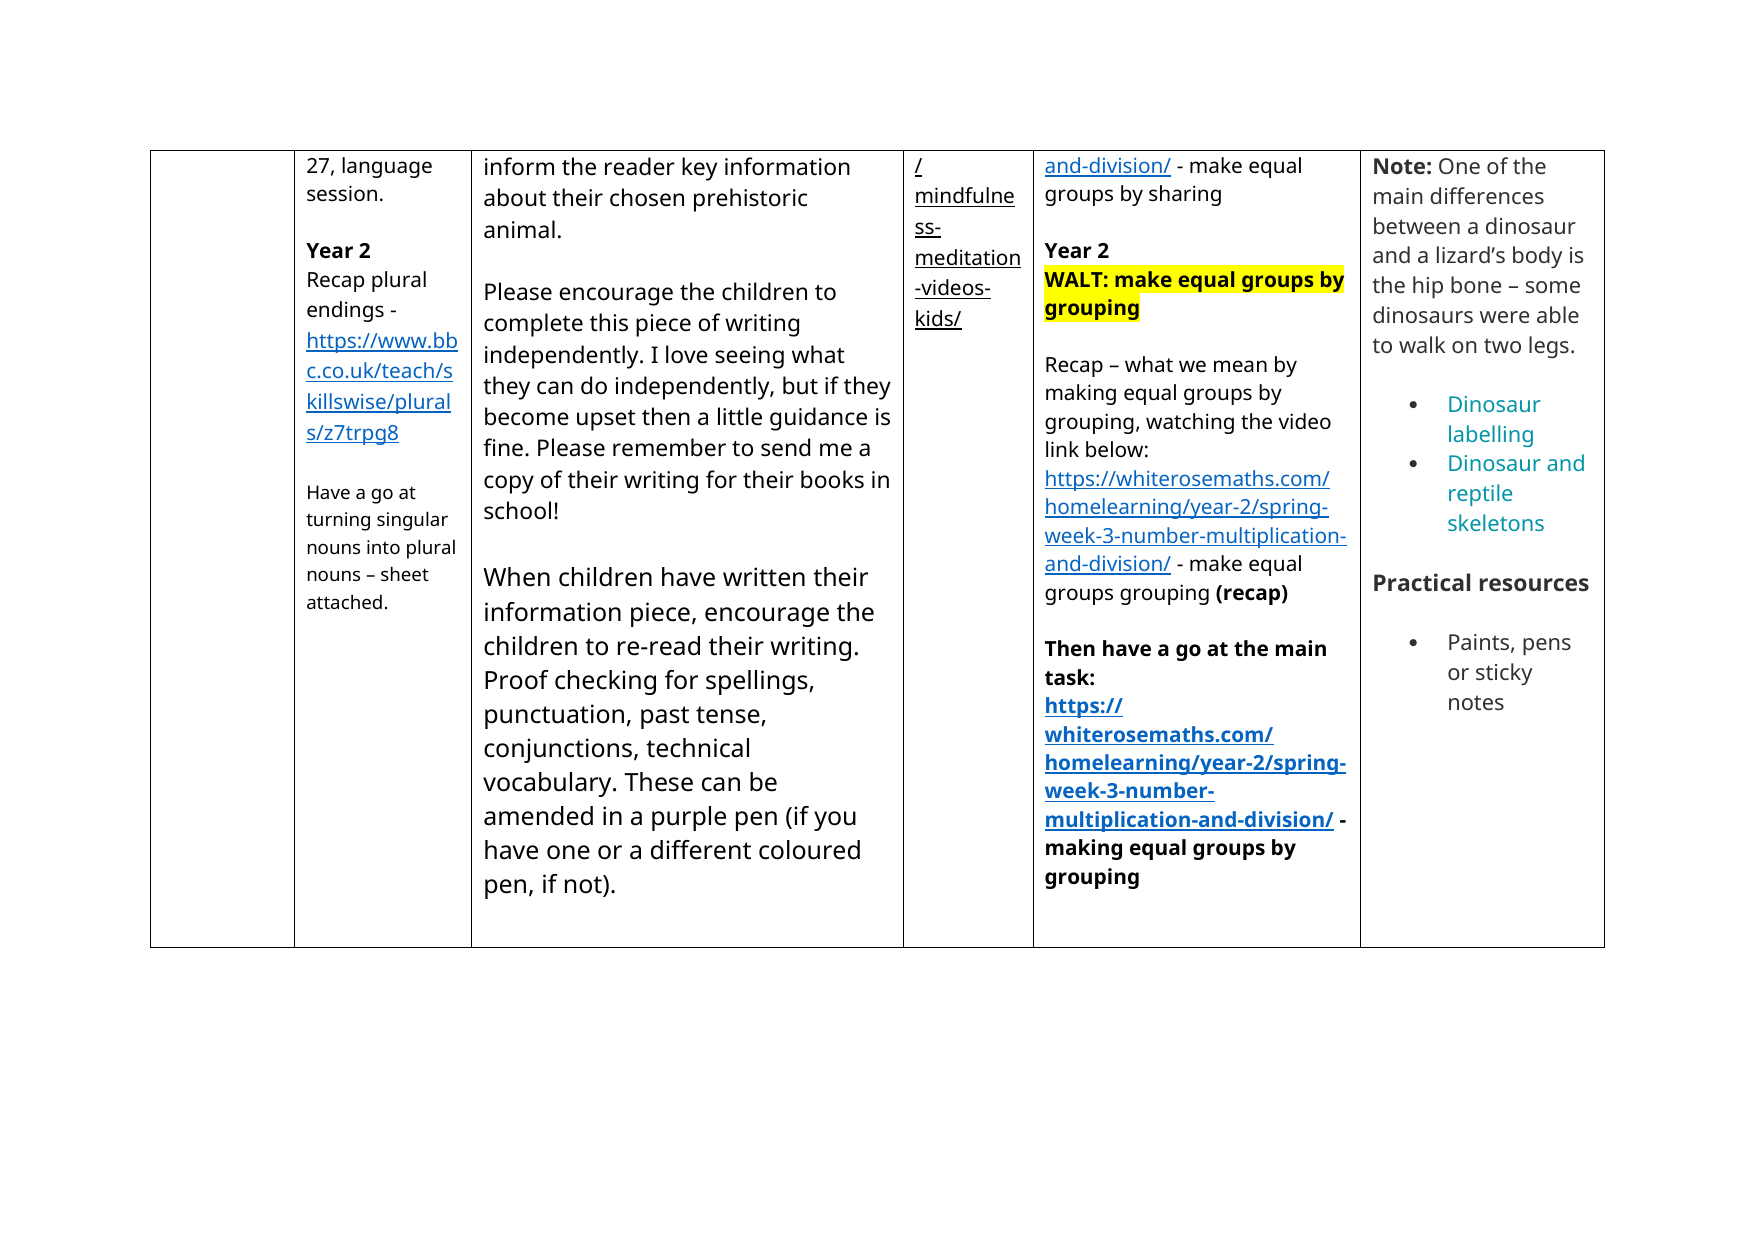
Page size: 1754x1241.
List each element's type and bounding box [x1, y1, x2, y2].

table_cell [295, 151, 471, 947]
table_cell [1034, 151, 1360, 947]
table_cell [1361, 151, 1604, 947]
table_cell [472, 151, 903, 947]
table_cell [904, 151, 1033, 947]
table_cell [151, 151, 294, 947]
